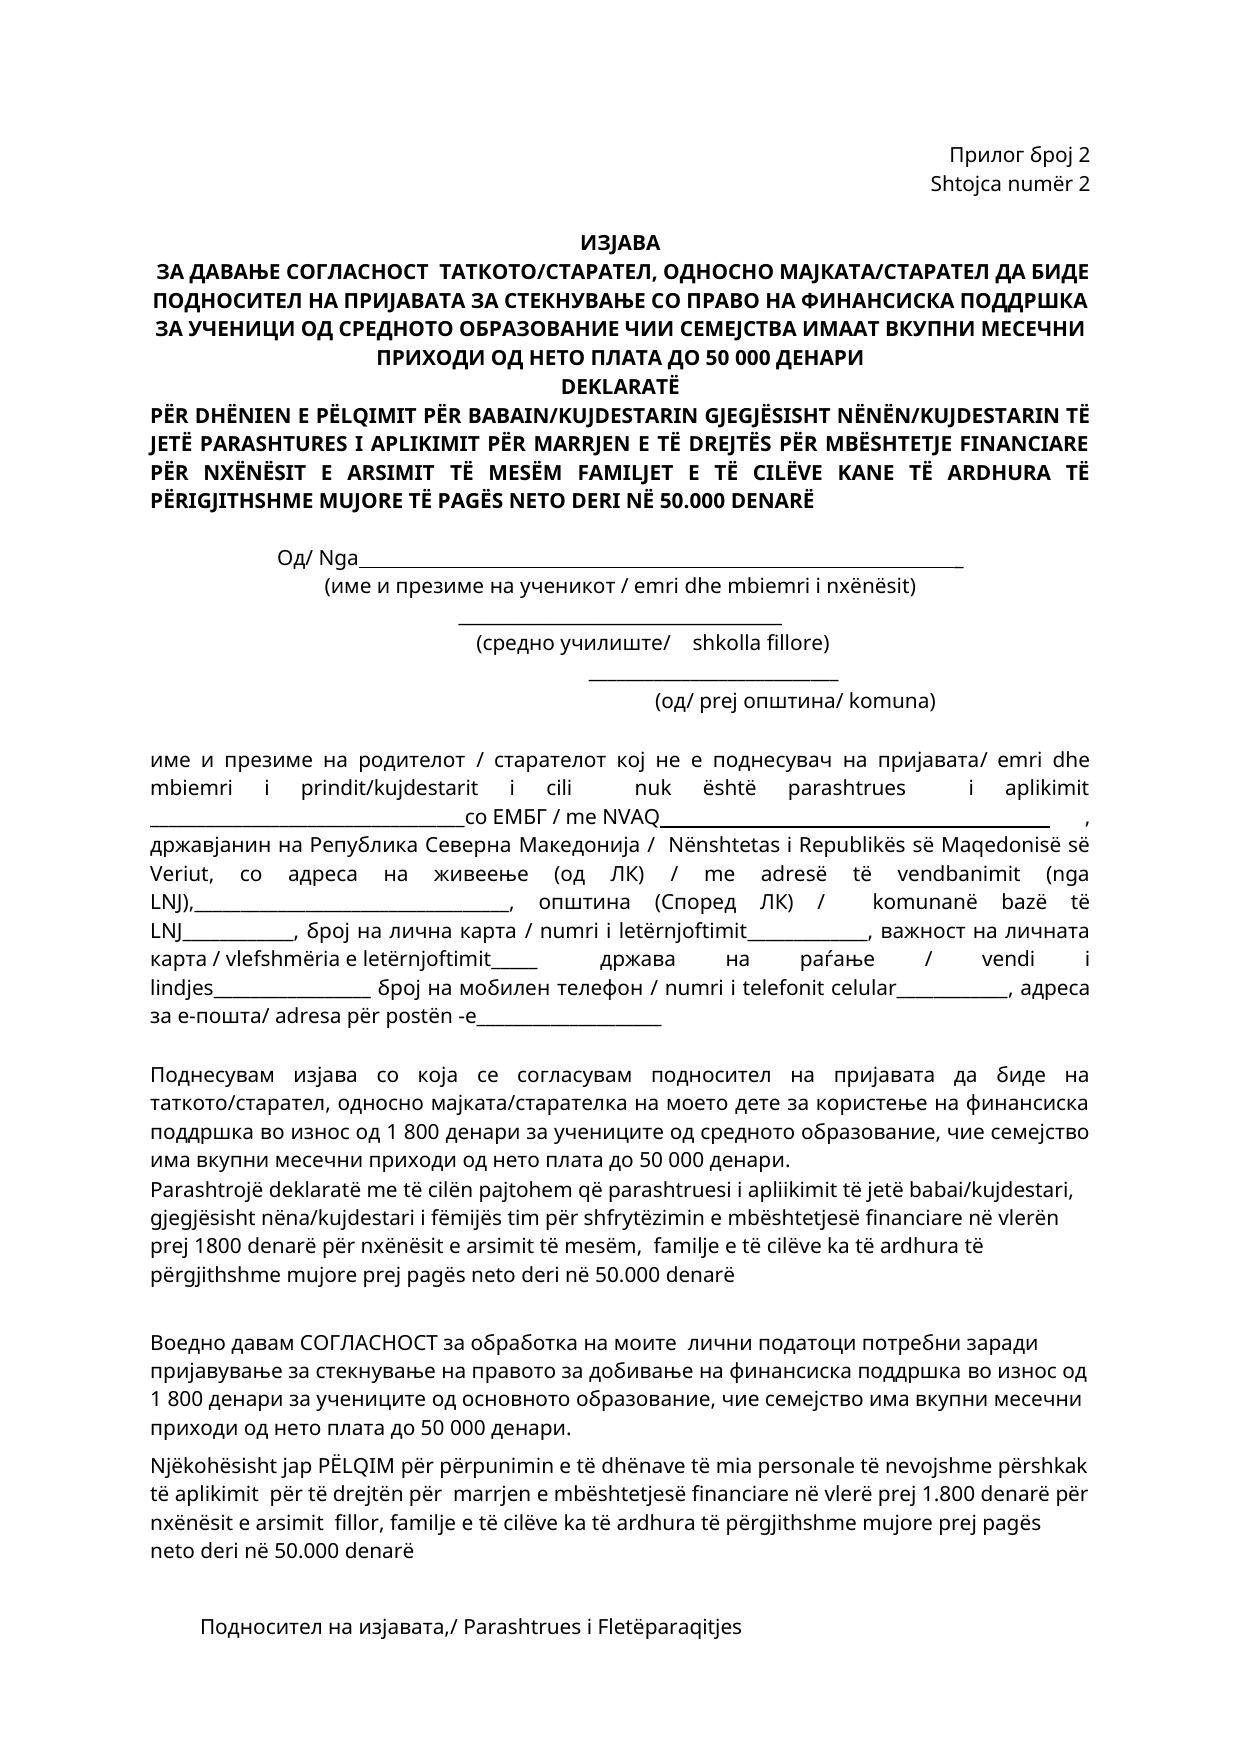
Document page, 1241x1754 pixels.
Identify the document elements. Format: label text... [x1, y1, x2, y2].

text ___________________________ [150, 657, 1090, 685]
text (име и презиме на ученикот / emri dhe mbiemri i nxënësit) [150, 571, 1090, 600]
text (од/ prej општина/ komuna) [205, 686, 1090, 714]
text DEKLARATË [150, 372, 1090, 401]
text Од/ Nga _ [150, 543, 1090, 571]
text Подносител на изјавата,/ Parashtrues i Fletëparaqitjes [194, 1612, 1090, 1641]
text ___________________________________ [150, 600, 1090, 628]
text (средно училиште/ shkolla fillore) [150, 628, 1090, 657]
text Прилог број 2 [150, 141, 1090, 169]
text Parashtrojë deklaratë me të cilën pajtohem që parashtruesi i apliikimit të jetë babai/kujdestari, gjegjësisht nëna/kujdestari i fëmijës tim për shfrytëzimin e mbështetjesë financiare në vlerën prej 1800 denarë për nxënësit e arsimit të mesëm, familje e të cilëve ka të ardhura të përgjithshme mujore prej pagës neto deri në 50.000 denarë [150, 1175, 1090, 1288]
text Shtojca numër 2 [150, 169, 1090, 197]
text име и презиме на родителот / старателот кој не е поднесувач на пријавата/ emri dhe mbiemri i prindit/kujdestarit i cili nuk është parashtrues i aplikimit __________________________________со ЕМБГ / me NVAQ , државјанин на Република Северна Македонија / Nënshtetas i Republikës së Maqedonisë së Veriut, со адреса на живеење (од ЛК) / me adresë të vendbanimit (nga LNJ),__________________________________, општина (Според ЛК) / komunanë bazë të LNJ____________, број на лична карта / numri i letërnjoftimit_____________, важност на личната карта / vlefshmëria e letërnjoftimit_____ држава на раѓање / vendi i lindjes_________________ број на мобилен телефон / numri i telefonit celular____________, адреса за e-пошта/ adresa për postën -e____________________ [150, 745, 1090, 1029]
text ИЗЈАВА [150, 228, 1090, 256]
text Поднесувам изјава со која се согласувам подносител на пријавата да биде на таткото/старател, односно мајката/старателка на моето дете за користење на финансиска поддршка во износ од 1 800 денари за учениците од средното образование, чие семејство има вкупни месечни приходи од нето плата до 50 000 денари. [150, 1060, 1090, 1174]
text Njëkohësisht jap PËLQIM për përpunimin e të dhënave të mia personale të nevojshme përshkak të aplikimit për të drejtën për marrjen e mbështetjesë financiare në vlerë prej 1.800 denarë për nxënësit e arsimit fillor, familje e të cilëve ka të ardhura të përgjithshme mujore prej pagës neto deri në 50.000 denarë [150, 1451, 1090, 1565]
text ЗА ДАВАЊЕ СОГЛАСНОСТ ТАТКОТО/СТАРАТЕЛ, ОДНОСНО МАЈКАТА/СТАРАТЕЛ ДА БИДЕ ПОДНОСИТЕЛ НА ПРИЈАВАТА ЗА СТЕКНУВАЊЕ СО ПРАВО НА ФИНАНСИСКА ПОДДРШКА ЗА УЧЕНИЦИ ОД СРЕДНОТО ОБРАЗОВАНИЕ ЧИИ СЕМЕЈСТВА ИМААТ ВКУПНИ МЕСЕЧНИ ПРИХОДИ ОД НЕТО ПЛАТА ДО 50 000 ДЕНАРИ [150, 257, 1090, 371]
text Воедно давам СОГЛАСНОСТ за обработка на моите лични податоци потребни заради пријавување за стекнување на правото за добивање на финансиска поддршка во износ од 1 800 денари за учениците од основното образование, чие семејство има вкупни месечни приходи од нето плата до 50 000 денари. [150, 1328, 1090, 1441]
text PËR DHËNIEN E PËLQIMIT PËR BABAIN/KUJDESTARIN GJEGJËSISHT NËNËN/KUJDESTARIN TË JETË PARASHTURES I APLIKIMIT PËR MARRJEN E TË DREJTËS PËR MBËSHTETJE FINANCIARE PËR NXËNËSIT E ARSIMIT TË MESËM FAMILJET E TË CILËVE KANE TË ARDHURA TË PËRIGJITHSHME MUJORE TË PAGËS NETO DERI NË 50.000 DENARË [150, 401, 1090, 514]
